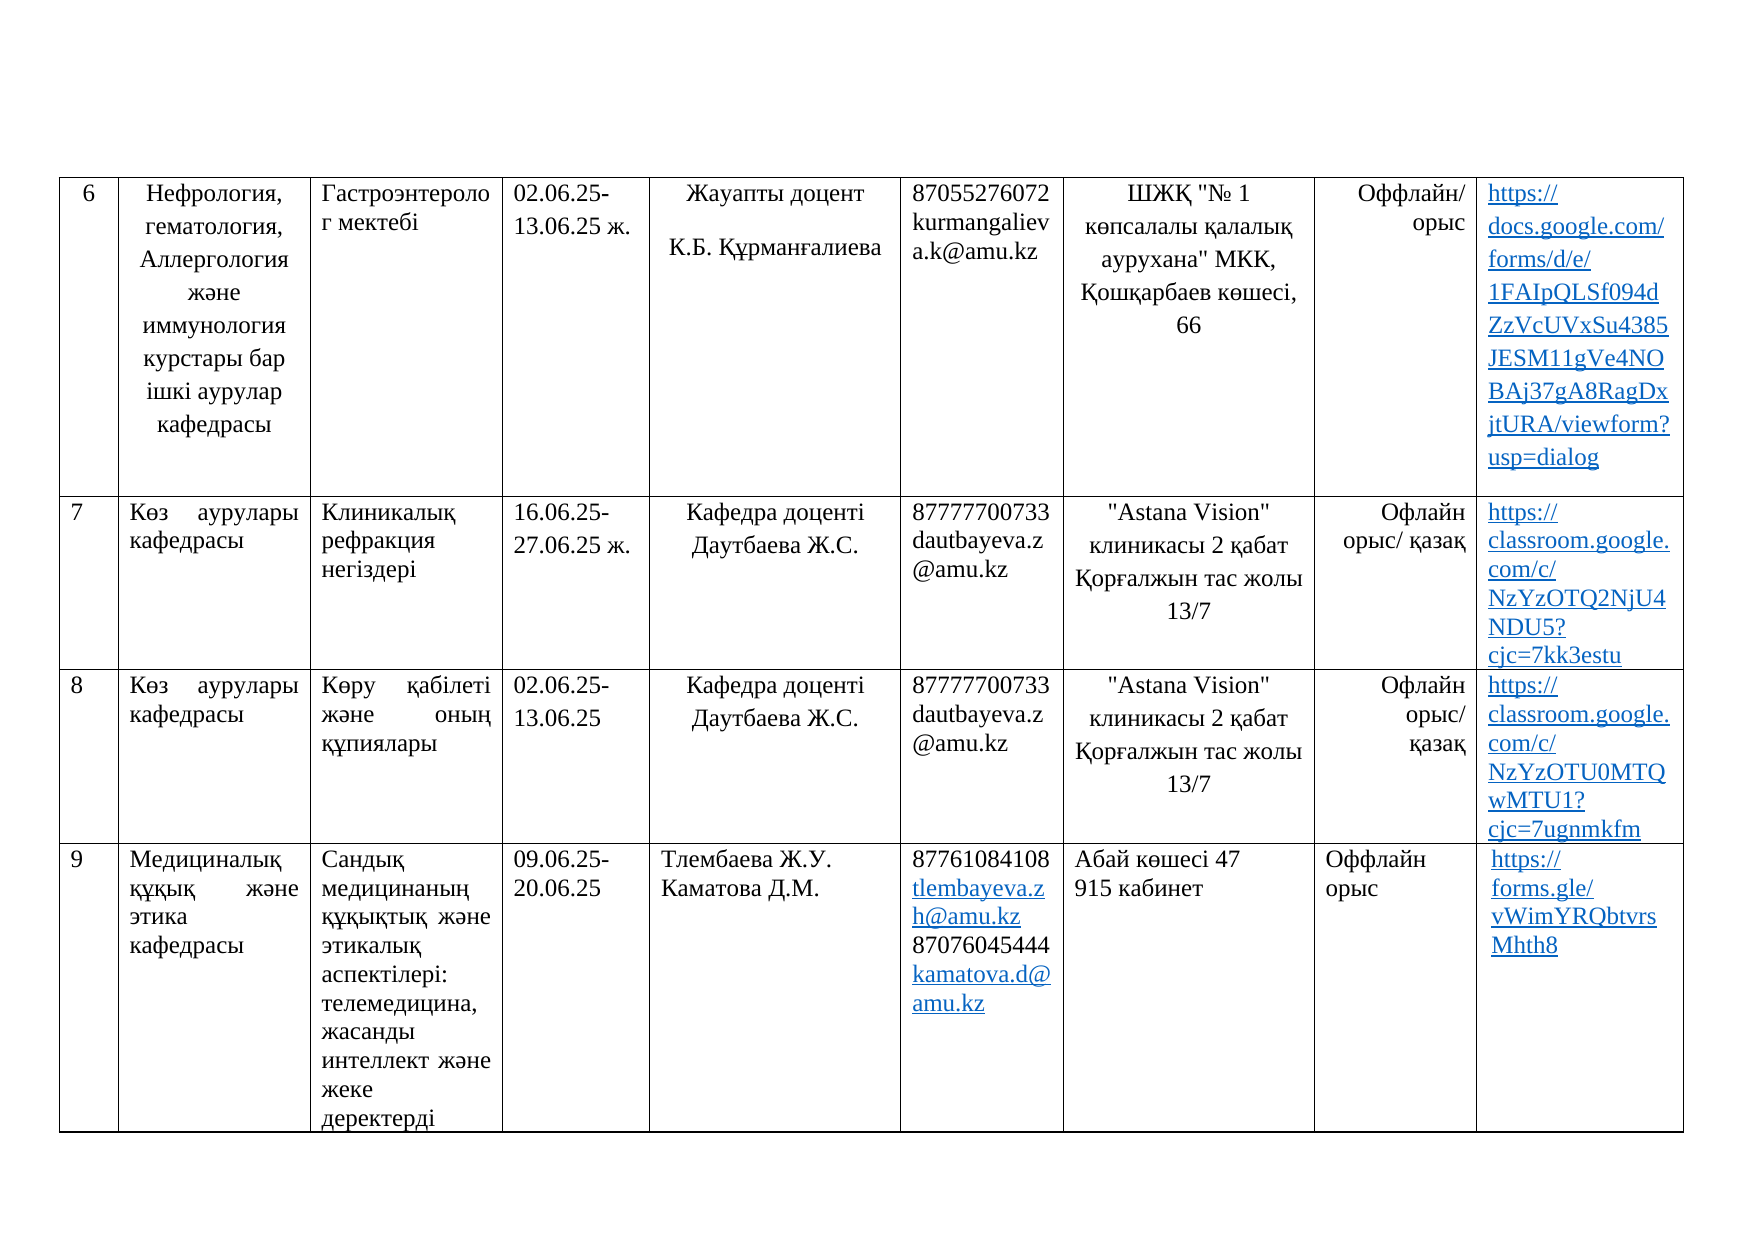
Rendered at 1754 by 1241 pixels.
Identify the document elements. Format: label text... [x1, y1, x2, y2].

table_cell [311, 844, 502, 1131]
table_cell "Astana Vision" клиникасы 2 қабат Қорғалжын тас жолы 13/7 [1064, 497, 1314, 669]
table_cell "Astana Vision" клиникасы 2 қабат Қорғалжын тас жолы 13/7 [1064, 670, 1314, 843]
table_cell Көз аурулары кафедрасы [119, 670, 310, 843]
table_cell 7 [60, 497, 118, 669]
table_cell Көз аурулары кафедрасы [119, 497, 310, 669]
table_cell 8 [60, 670, 118, 843]
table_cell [1477, 844, 1683, 1131]
table_cell Офлайн орыс/ қазақ [1315, 497, 1476, 669]
table_cell Жауапты доцент К.Б. Құрманғалиева [650, 178, 900, 496]
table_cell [901, 844, 1063, 1131]
table_cell Офлайн орыс/ қазақ [1315, 670, 1476, 843]
table_cell https://classroom.google.com/c/NzYzOTQ2NjU4NDU5?cjc=7kk3estu [1477, 497, 1683, 669]
table_cell 87055276072 kurmangalieva.k@amu.kz [901, 178, 1063, 496]
table_cell 6 [60, 178, 118, 496]
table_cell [1064, 844, 1314, 1131]
table_cell 16.06.25-27.06.25 ж. [503, 497, 649, 669]
table_cell 87777700733 dautbayeva.z@amu.kz [901, 670, 1063, 843]
table_cell https://classroom.google.com/c/NzYzOTU0MTQwMTU1?cjc=7ugnmkfm [1477, 670, 1683, 843]
table_cell Оффлайн орыс [1315, 844, 1476, 1131]
table_cell Оффлайн/ орыс [1315, 178, 1476, 496]
table_cell 09.06.25-20.06.25 [503, 844, 649, 1131]
table_cell Нефрология, гематология, Аллергология және иммунология курстары бар ішкі аурулар кафедрасы [119, 178, 310, 496]
table_cell 9 [60, 844, 118, 1131]
table_cell 87777700733 dautbayeva.z@amu.kz [901, 497, 1063, 669]
table_cell 02.06.25- 13.06.25 ж. [503, 178, 649, 496]
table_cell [650, 844, 900, 1131]
table_cell Кафедра доценті Даутбаева Ж.С. [650, 670, 900, 843]
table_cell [119, 844, 310, 1131]
table_cell Кафедра доценті Даутбаева Ж.С. [650, 497, 900, 669]
table_cell Клиникалық рефракция негіздері [311, 497, 502, 669]
table_cell Гастроэнтеролог мектебі [311, 178, 502, 496]
table_cell 02.06.25- 13.06.25 [503, 670, 649, 843]
table_cell Көру қабілеті және оның құпиялары [311, 670, 502, 843]
table_cell ШЖҚ "№ 1 көпсалалы қалалық аурухана" МКК, Қошқарбаев көшесі, 66 [1064, 178, 1314, 496]
table_cell https://docs.google.com/forms/d/e/1FAIpQLSf094dZzVcUVxSu4385JESM11gVe4NOBAj37gA8RagDxjtURA/viewform?usp=dialog [1477, 178, 1683, 496]
